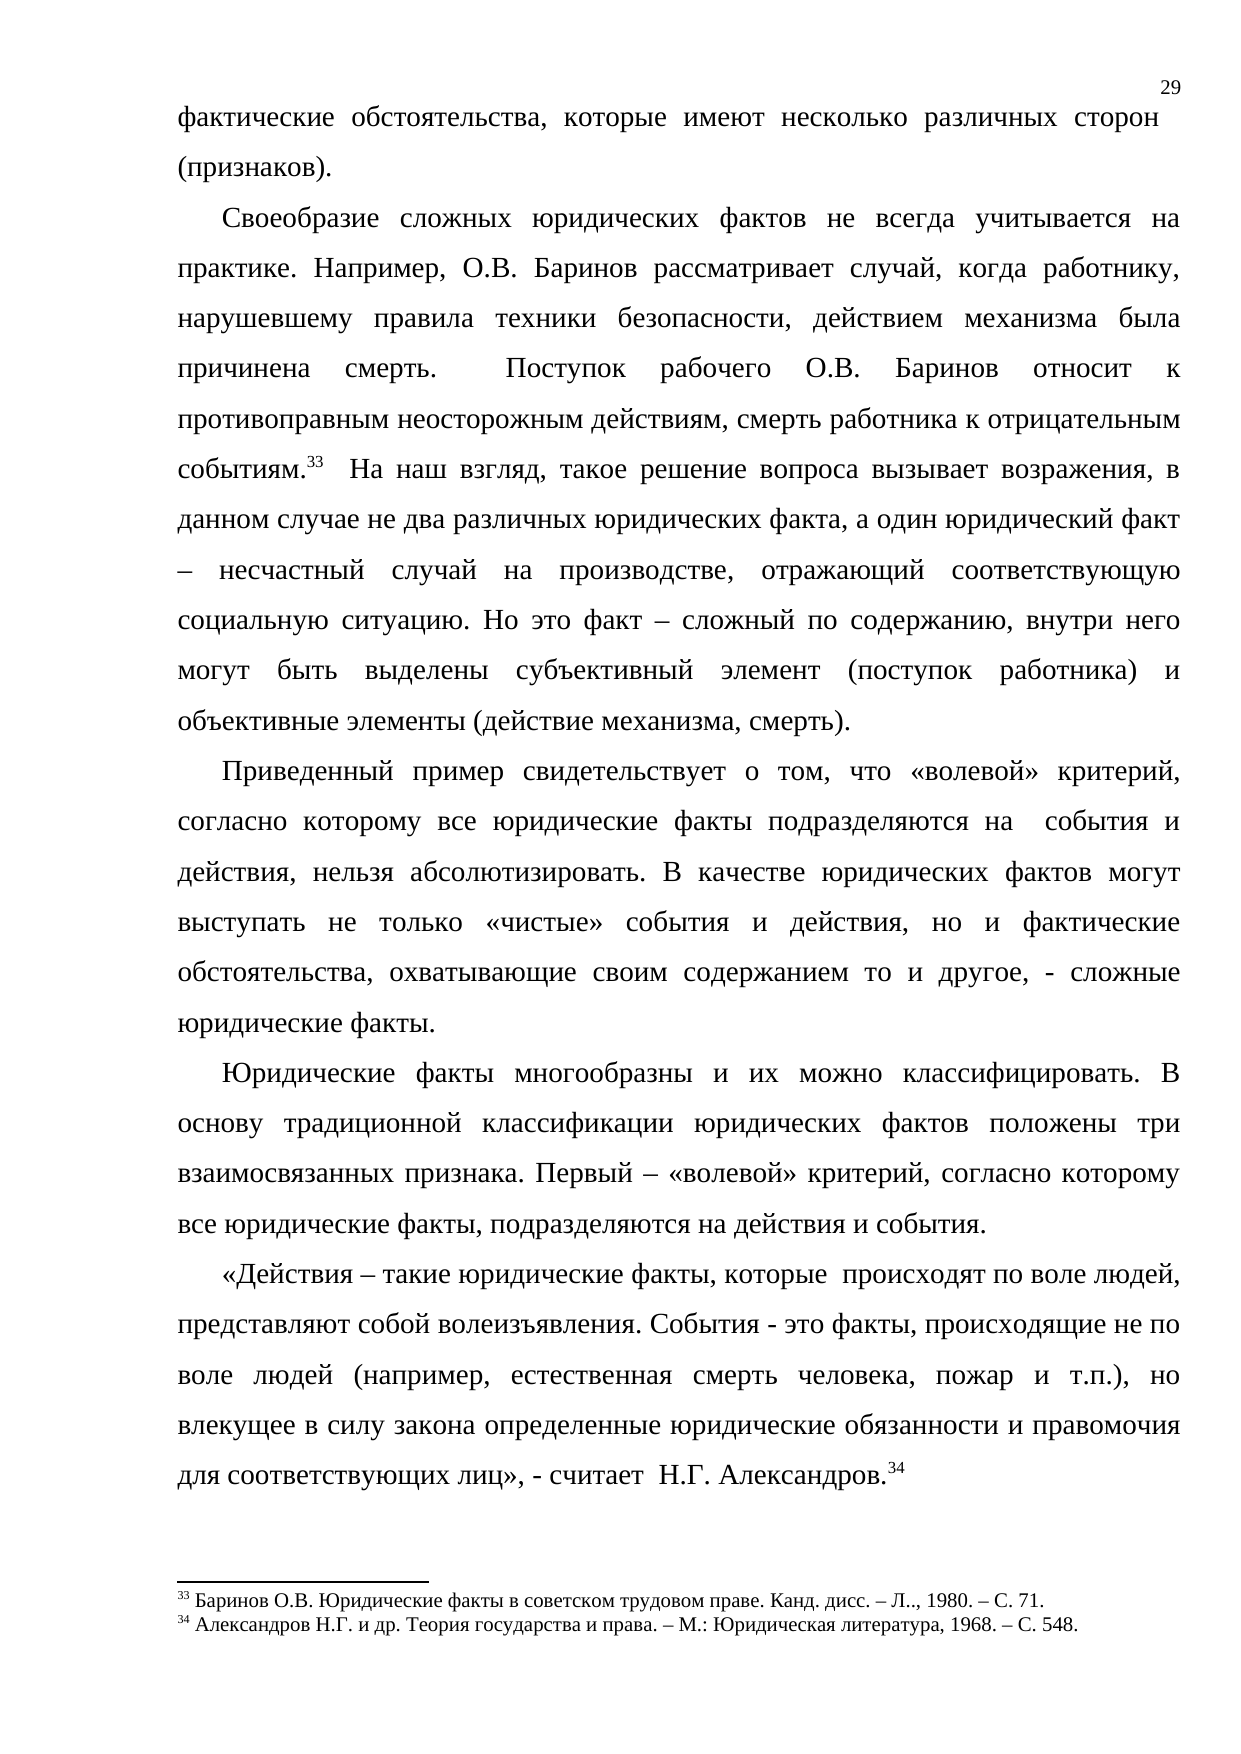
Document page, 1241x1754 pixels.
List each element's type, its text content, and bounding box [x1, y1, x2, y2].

text Своеобразие сложных юридических фактов не всегда учитывается на практике. Например, О.В. Баринов рассматривает случай, когда работнику, нарушевшему правила техники безопасности, действием механизма была причинена смерть. Поступок рабочего О.В. Баринов относит к противоправным неосторожным действиям, смерть работника к отрицательным событиям. На наш взгляд, такое решение вопроса вызывает возражения, в данном случае не два различных юридических факта, а один юридический факт – несчастный случай на производстве, отражающий соответствующую социальную ситуацию. Но это факт – сложный по содержанию, внутри него могут быть выделены субъективный элемент (поступок работника) и объективные элементы (действие механизма, смерть). [177, 200, 1181, 736]
text Юридические факты многообразны и их можно классифицировать. В основу традиционной классификации юридических фактов положены три взаимосвязанных признака. Первый – «волевой» критерий, согласно которому все юридические факты, подразделяются на действия и события. [177, 1055, 1181, 1239]
text «Действия – такие юридические факты, которые происходят по воле людей, представляют собой волеизъявления. События - это факты, происходящие не по воле людей (например, естественная смерть человека, пожар и т.п.), но влекущее в силу закона определенные юридические обязанности и правомочия для соответствующих лиц», - считает Н.Г. Александров. [177, 1256, 1181, 1491]
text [177, 99, 1181, 183]
text Приведенный пример свидетельствует о том, что «волевой» критерий, согласно которому все юридические факты подразделяются на события и действия, нельзя абсолютизировать. В качестве юридических фактов могут выступать не только «чистые» события и действия, но и фактические обстоятельства, охватывающие своим содержанием то и другое, - сложные юридические факты. [177, 753, 1181, 1038]
